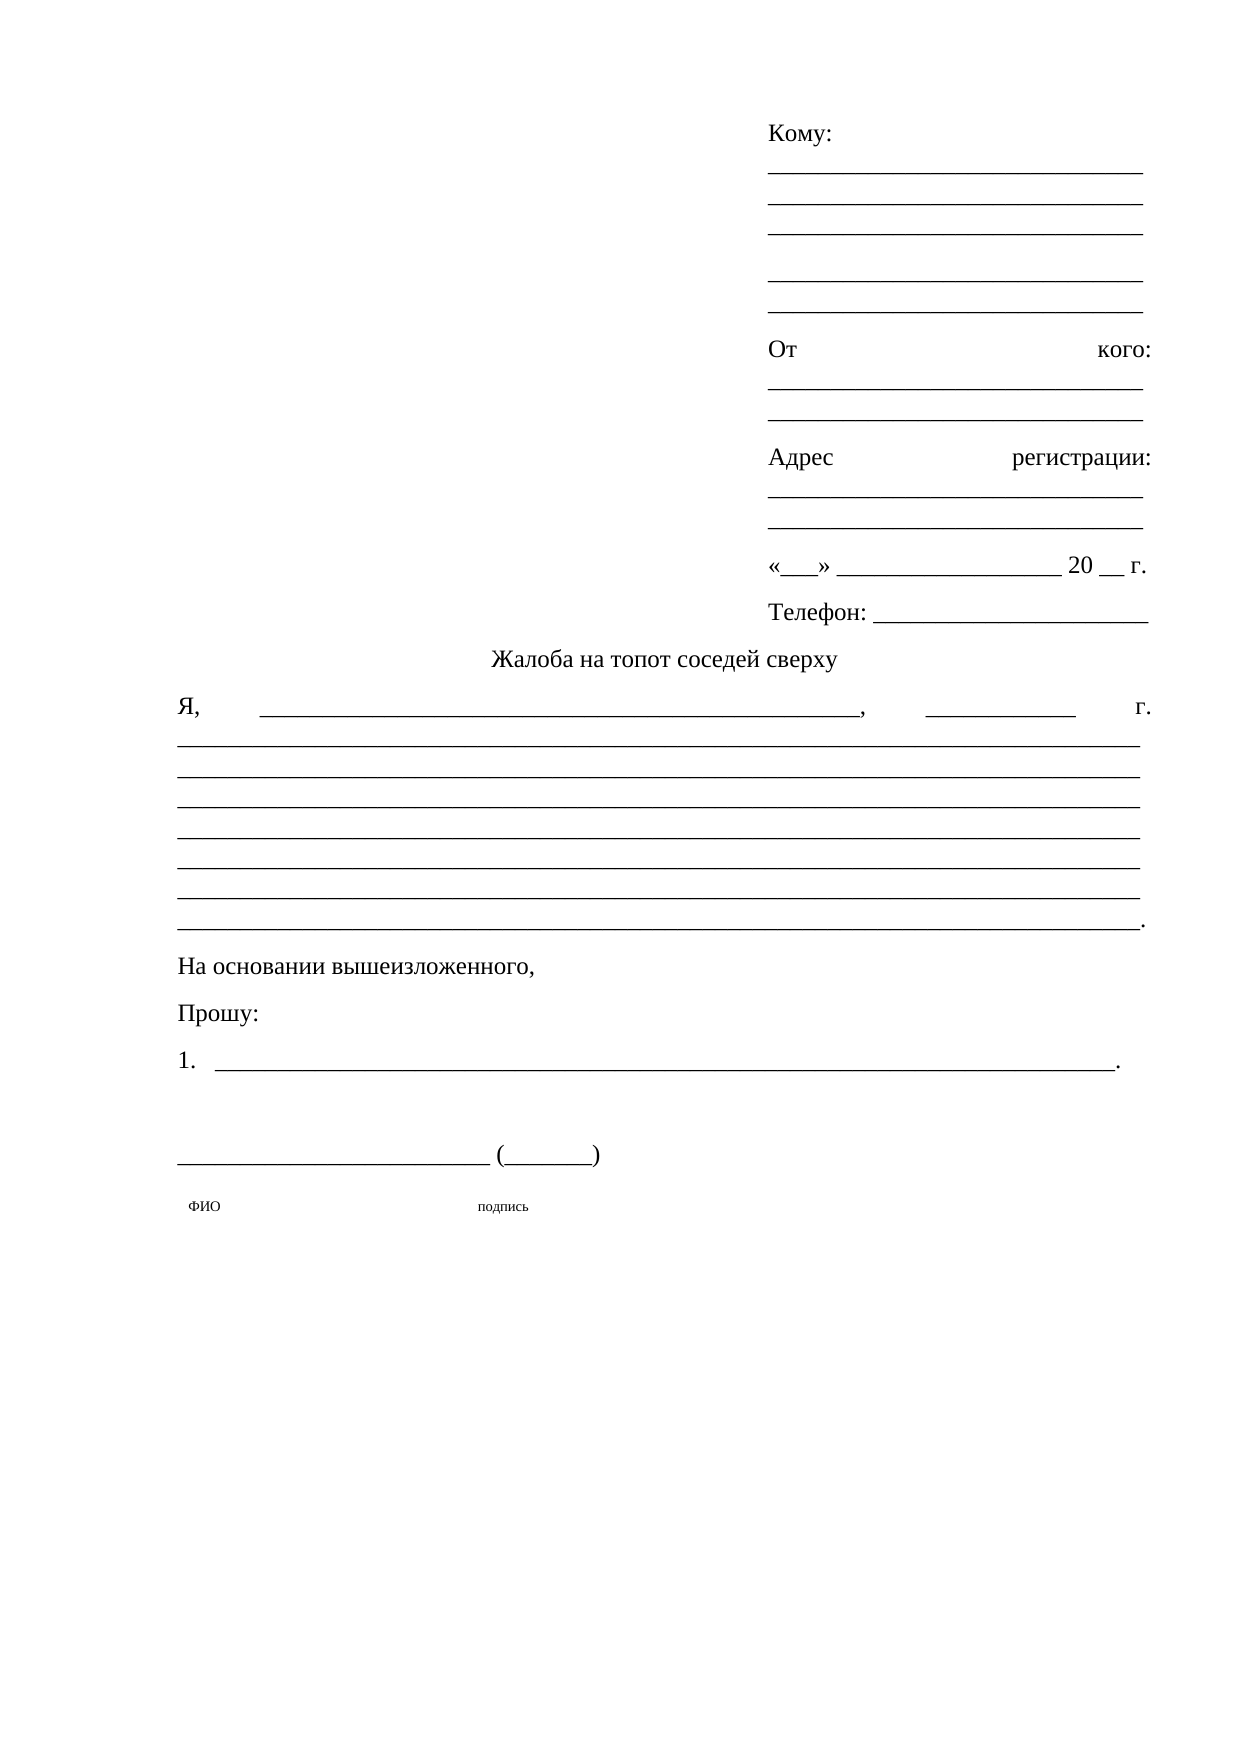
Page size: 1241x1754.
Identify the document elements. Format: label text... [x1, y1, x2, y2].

text От кого: ____________________________________________________________ [768, 334, 1152, 423]
text Жалоба на топот соседей сверху [177, 644, 1152, 673]
text _________________________ (_______) [177, 1139, 1152, 1168]
text ____________________________________________________________ [768, 256, 1152, 316]
text Телефон: ______________________ [768, 597, 1152, 626]
text На основании вышеизложенного, [177, 951, 1152, 980]
text «___» __________________ 20 __ г. [768, 550, 1152, 578]
text ФИО подпись [177, 1186, 1152, 1215]
text Прошу: [177, 998, 1152, 1027]
text Адрес регистрации: ____________________________________________________________ [768, 442, 1152, 531]
text Кому: __________________________________________________________________________________________ [768, 118, 1152, 238]
text Я, ________________________________________________, ____________ г. ___________________________________________________________________________________________________________________________________________________________________________________________________________________________________________________________________________________________________________________________________________________________________________________________________________________________________________________________________________________________________________________________________________________________. [177, 691, 1152, 933]
list ________________________________________________________________________. [177, 1045, 1152, 1074]
